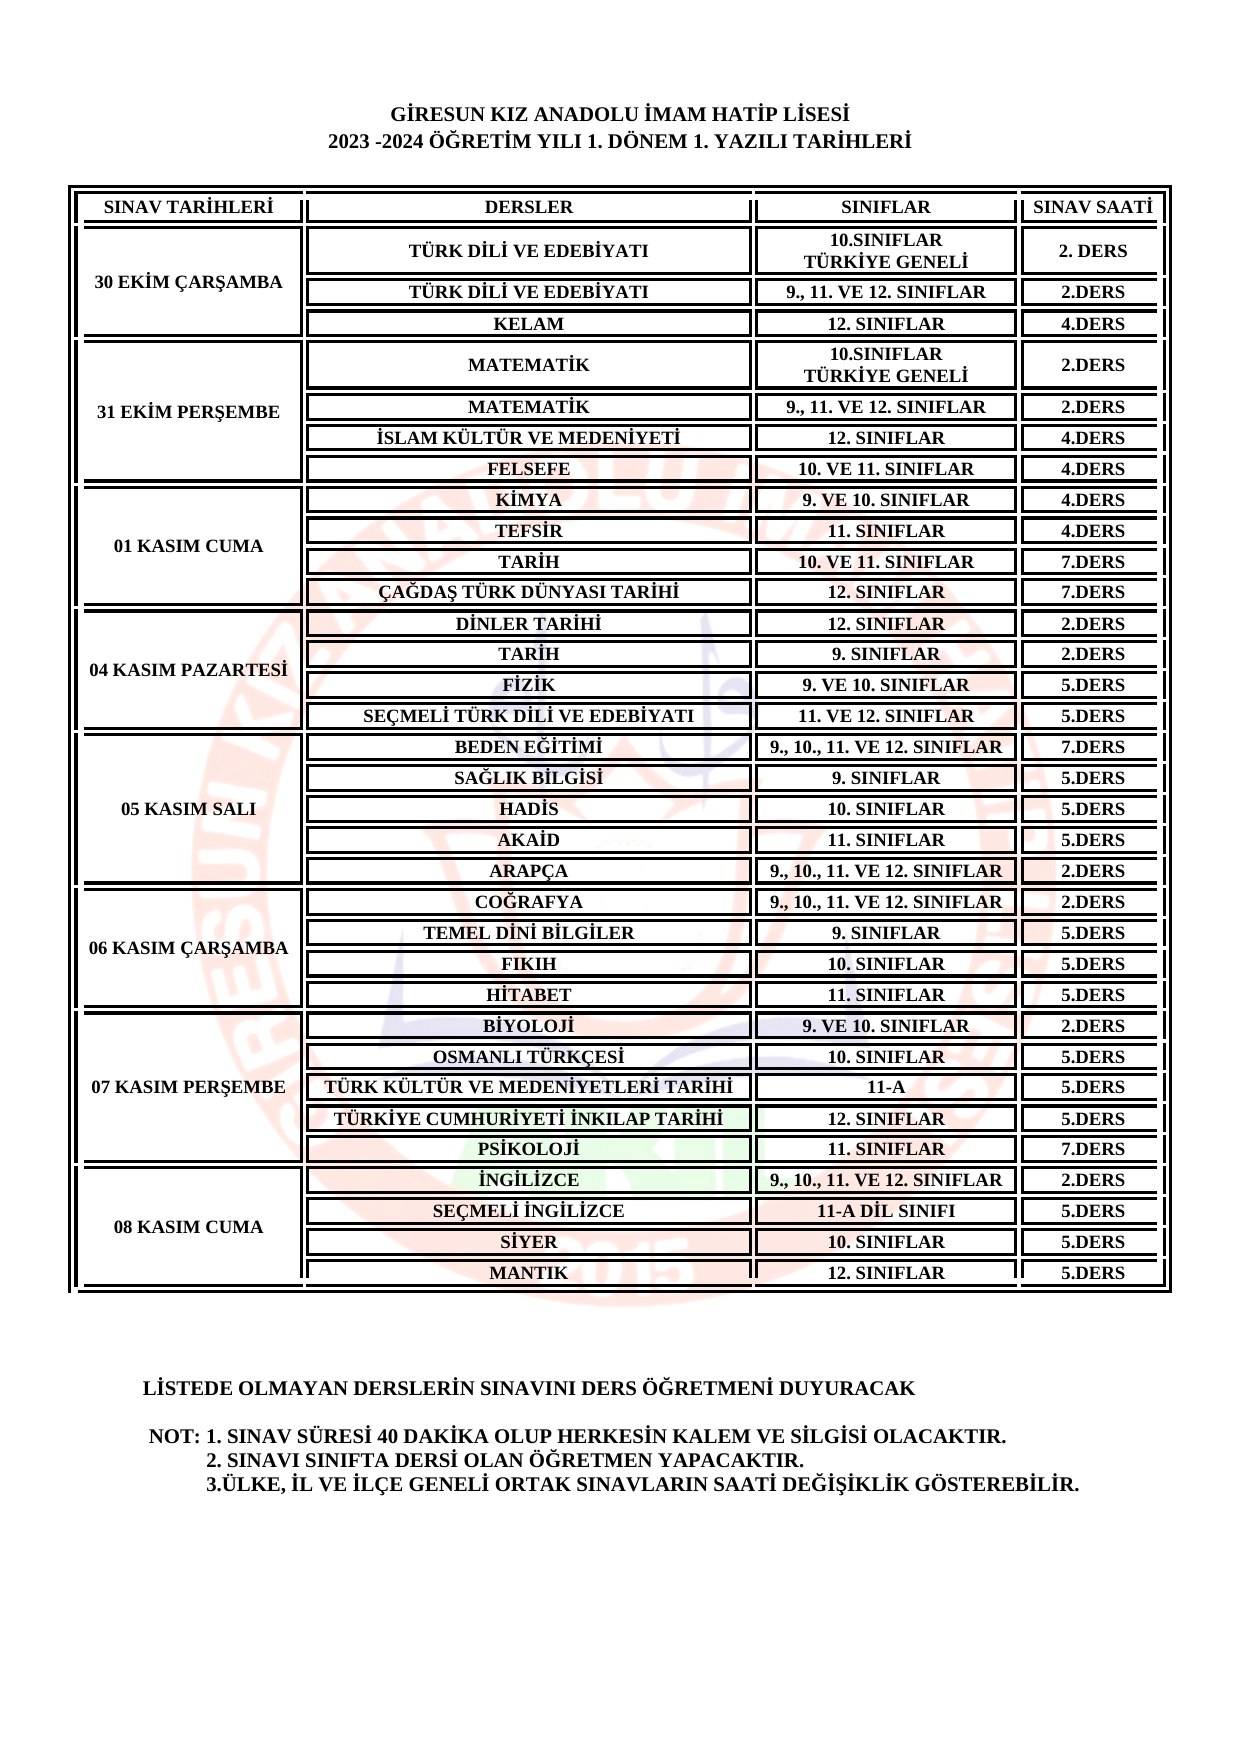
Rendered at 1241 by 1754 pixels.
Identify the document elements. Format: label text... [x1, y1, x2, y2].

table_cell 12. SINIFLAR [753, 418, 1019, 448]
table_cell 7.DERS [1019, 727, 1167, 758]
table_cell 5.DERS [1019, 1098, 1167, 1129]
table_cell 2.DERS [1019, 1005, 1167, 1036]
table_cell 7.DERS [1019, 572, 1167, 603]
table_cell ÇAĞDAŞ TÜRK DÜNYASI TARİHİ [304, 572, 753, 603]
table_cell 5.DERS [1019, 1067, 1167, 1098]
table_cell MANTIK [304, 1253, 753, 1284]
text 3.ÜLKE, İL VE İLÇE GENELİ ORTAK SINAVLARIN SAATİ DEĞİŞİKLİK GÖSTEREBİLİR. [75, 1472, 1165, 1496]
table_cell DİNLER TARİHİ [304, 603, 753, 634]
table_cell 5.DERS [1019, 1253, 1167, 1284]
table_cell 10. SINIFLAR [753, 943, 1019, 974]
table_cell 11. SINIFLAR [753, 820, 1019, 851]
table_cell 5.DERS [1019, 943, 1167, 974]
table_cell 5.DERS [1019, 1191, 1167, 1222]
table_cell 30 EKİM ÇARŞAMBA [73, 220, 304, 334]
table_cell 2.DERS [1019, 272, 1167, 303]
table_cell TARİH [304, 541, 753, 572]
table_cell 10. SINIFLAR [753, 1222, 1019, 1253]
table_cell 5.DERS [1019, 1036, 1167, 1067]
table_cell 5.DERS [1019, 665, 1167, 696]
table_cell 9., 11. VE 12. SINIFLAR [753, 272, 1019, 303]
table_cell BEDEN EĞİTİMİ [304, 727, 753, 758]
table_cell 06 KASIM ÇARŞAMBA [73, 881, 304, 1005]
table_cell 12. SINIFLAR [753, 572, 1019, 603]
table_cell SİYER [304, 1222, 753, 1253]
text LİSTEDE OLMAYAN DERSLERİN SINAVINI DERS ÖĞRETMENİ DUYURACAK [75, 1376, 1165, 1400]
table_cell 12. SINIFLAR [753, 303, 1019, 334]
table_cell MATEMATİK [304, 386, 753, 417]
table_cell MATEMATİK [304, 334, 753, 386]
table_cell FIKIH [304, 943, 753, 974]
table_cell 5.DERS [1019, 974, 1167, 1005]
table_cell 4.DERS [1019, 303, 1167, 334]
table_cell 2.DERS [1019, 851, 1167, 881]
table_cell 2.DERS [1019, 334, 1167, 386]
table_cell 5.DERS [1019, 1222, 1167, 1253]
table_cell 10. VE 11. SINIFLAR [753, 448, 1019, 479]
table_cell 10.SINIFLAR TÜRKİYE GENELİ [753, 334, 1019, 386]
table_cell 5.DERS [1019, 758, 1167, 789]
table_cell 12. SINIFLAR [753, 1098, 1019, 1129]
table_cell 12. SINIFLAR [753, 1253, 1019, 1284]
table_cell KİMYA [304, 479, 753, 510]
table_cell 2.DERS [1019, 1160, 1167, 1191]
table_cell KELAM [304, 303, 753, 334]
table_cell BİYOLOJİ [304, 1005, 753, 1036]
table_cell HİTABET [304, 974, 753, 1005]
table_cell 7.DERS [1019, 541, 1167, 572]
table_cell 9., 10., 11. VE 12. SINIFLAR [753, 881, 1019, 912]
table_cell 05 KASIM SALI [73, 727, 304, 881]
table_cell 4.DERS [1019, 510, 1167, 541]
table_cell 9., 10., 11. VE 12. SINIFLAR [753, 1160, 1019, 1191]
table_cell OSMANLI TÜRKÇESİ [304, 1036, 753, 1067]
table_cell 01 KASIM CUMA [73, 479, 304, 603]
table_cell 10. VE 11. SINIFLAR [753, 541, 1019, 572]
table_cell 5.DERS [1019, 913, 1167, 943]
table_cell SEÇMELİ İNGİLİZCE [304, 1191, 753, 1222]
table_cell 11-A [753, 1067, 1019, 1098]
table_cell 12. SINIFLAR [753, 603, 1019, 634]
table_cell HADİS [304, 789, 753, 819]
table_cell COĞRAFYA [304, 881, 753, 912]
table_cell 11-A DİL SINIFI [753, 1191, 1019, 1222]
table_cell TÜRK DİLİ VE EDEBİYATI [304, 220, 753, 272]
table_cell 04 KASIM PAZARTESİ [73, 603, 304, 727]
table_header DERSLER [304, 188, 753, 219]
table_cell SAĞLIK BİLGİSİ [304, 758, 753, 789]
table_cell 9. VE 10. SINIFLAR [753, 479, 1019, 510]
table_cell 9., 11. VE 12. SINIFLAR [753, 386, 1019, 417]
table_cell 9. VE 10. SINIFLAR [753, 1005, 1019, 1036]
table_cell 5.DERS [1019, 696, 1167, 727]
table_cell 10.SINIFLAR TÜRKİYE GENELİ [753, 220, 1019, 272]
table_cell 2.DERS [1019, 603, 1167, 634]
table_cell 10. SINIFLAR [753, 1036, 1019, 1067]
text 2. SINAVI SINIFTA DERSİ OLAN ÖĞRETMEN YAPACAKTIR. [75, 1448, 1165, 1472]
table_cell ARAPÇA [304, 851, 753, 881]
table_header SINIFLAR [753, 188, 1019, 219]
table_cell 08 KASIM CUMA [73, 1160, 304, 1284]
text GİRESUN KIZ ANADOLU İMAM HATİP LİSESİ [75, 102, 1165, 126]
table_cell 2. DERS [1019, 220, 1167, 272]
table_header SINAV SAATİ [1019, 188, 1167, 219]
table_cell 07 KASIM PERŞEMBE [73, 1005, 304, 1160]
table_header SINAV TARİHLERİ [73, 188, 304, 219]
table_cell 2.DERS [1019, 881, 1167, 912]
table_cell 31 EKİM PERŞEMBE [73, 334, 304, 479]
table_cell İSLAM KÜLTÜR VE MEDENİYETİ [304, 418, 753, 448]
table_cell PSİKOLOJİ [304, 1129, 753, 1160]
table_cell İNGİLİZCE [304, 1160, 753, 1191]
table_cell TEFSİR [304, 510, 753, 541]
table_cell 11. SINIFLAR [753, 510, 1019, 541]
table_cell TARİH [304, 634, 753, 665]
table_cell 7.DERS [1019, 1129, 1167, 1160]
table_cell 9. VE 10. SINIFLAR [753, 665, 1019, 696]
table_cell 9. SINIFLAR [753, 913, 1019, 943]
table_cell 4.DERS [1019, 479, 1167, 510]
table_cell 11. SINIFLAR [753, 974, 1019, 1005]
table_cell 5.DERS [1019, 789, 1167, 819]
table_cell 2.DERS [1019, 386, 1167, 417]
table_cell 5.DERS [1019, 820, 1167, 851]
table_cell SEÇMELİ TÜRK DİLİ VE EDEBİYATI [304, 696, 753, 727]
text NOT: 1. SINAV SÜRESİ 40 DAKİKA OLUP HERKESİN KALEM VE SİLGİSİ OLACAKTIR. [149, 1424, 1165, 1448]
table_cell FELSEFE [304, 448, 753, 479]
table_cell 9., 10., 11. VE 12. SINIFLAR [753, 851, 1019, 881]
table_cell 9. SINIFLAR [753, 634, 1019, 665]
table_cell TÜRK KÜLTÜR VE MEDENİYETLERİ TARİHİ [304, 1067, 753, 1098]
table_cell FİZİK [304, 665, 753, 696]
table_cell 10. SINIFLAR [753, 789, 1019, 819]
table_cell 9., 10., 11. VE 12. SINIFLAR [753, 727, 1019, 758]
table_cell AKAİD [304, 820, 753, 851]
table_cell 4.DERS [1019, 448, 1167, 479]
table_cell TÜRKİYE CUMHURİYETİ İNKILAP TARİHİ [304, 1098, 753, 1129]
table_cell 2.DERS [1019, 634, 1167, 665]
table_cell 4.DERS [1019, 418, 1167, 448]
table_cell 9. SINIFLAR [753, 758, 1019, 789]
table_cell TÜRK DİLİ VE EDEBİYATI [304, 272, 753, 303]
table_cell 11. VE 12. SINIFLAR [753, 696, 1019, 727]
table_cell TEMEL DİNİ BİLGİLER [304, 913, 753, 943]
table_cell 11. SINIFLAR [753, 1129, 1019, 1160]
text 2023 -2024 ÖĞRETİM YILI 1. DÖNEM 1. YAZILI TARİHLERİ [75, 129, 1165, 153]
